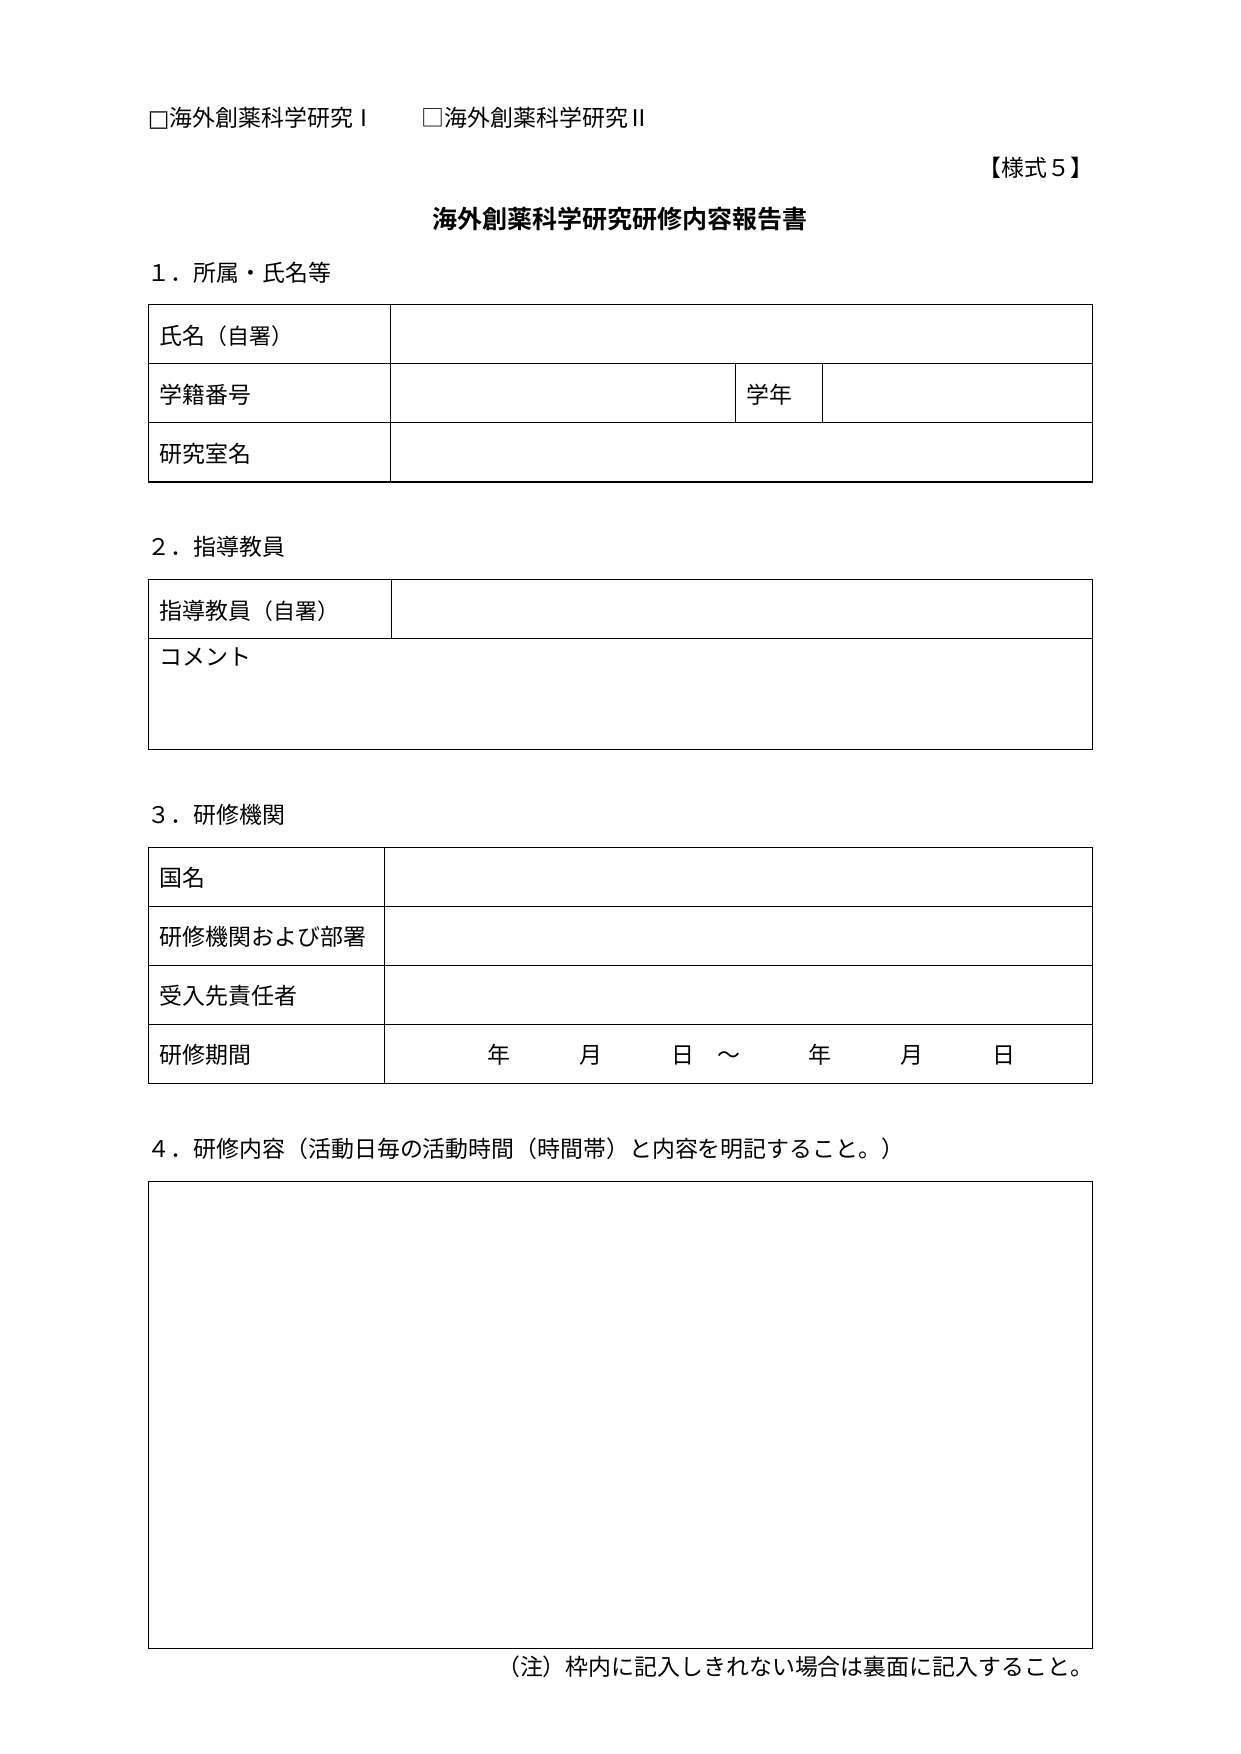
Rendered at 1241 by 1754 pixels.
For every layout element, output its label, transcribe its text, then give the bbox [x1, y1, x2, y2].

text １．所属・氏名等 [148, 254, 1092, 288]
table_cell 年 月 日 ～ 年 月 日 [385, 1025, 1092, 1083]
table_header [385, 848, 1092, 906]
table_cell コメント [149, 639, 1092, 749]
text ４．研修内容（活動日毎の活動時間（時間帯）と内容を明記すること。） [148, 1131, 1092, 1164]
table_cell [385, 907, 1092, 965]
table_header [391, 305, 1092, 363]
text （注）枠内に記入しきれない場合は裏面に記入すること。 [148, 1649, 1092, 1682]
text ２．指導教員 [148, 529, 1092, 562]
text 【様式５】 [148, 150, 1092, 183]
table_header [392, 580, 1092, 638]
table_header 氏名（自署） [149, 305, 390, 363]
table_cell 学年 [736, 364, 822, 422]
table_cell 研修期間 [149, 1025, 384, 1083]
table_header 国名 [149, 848, 384, 906]
table_cell [823, 364, 1092, 422]
table_cell 研修機関および部署 [149, 907, 384, 965]
table_cell 学籍番号 [149, 364, 390, 422]
table_header [149, 1182, 1092, 1648]
table_cell [391, 423, 1092, 481]
table_cell 受入先責任者 [149, 966, 384, 1024]
text ３．研修機関 [148, 797, 1092, 830]
table_cell [385, 966, 1092, 1024]
text 海外創薬科学研究研修内容報告書 [148, 200, 1092, 236]
table_header 指導教員（自署） [149, 580, 391, 638]
text □海外創薬科学研究Ⅰ □海外創薬科学研究Ⅱ [148, 100, 1092, 133]
table_cell [391, 364, 735, 422]
table_cell 研究室名 [149, 423, 390, 481]
